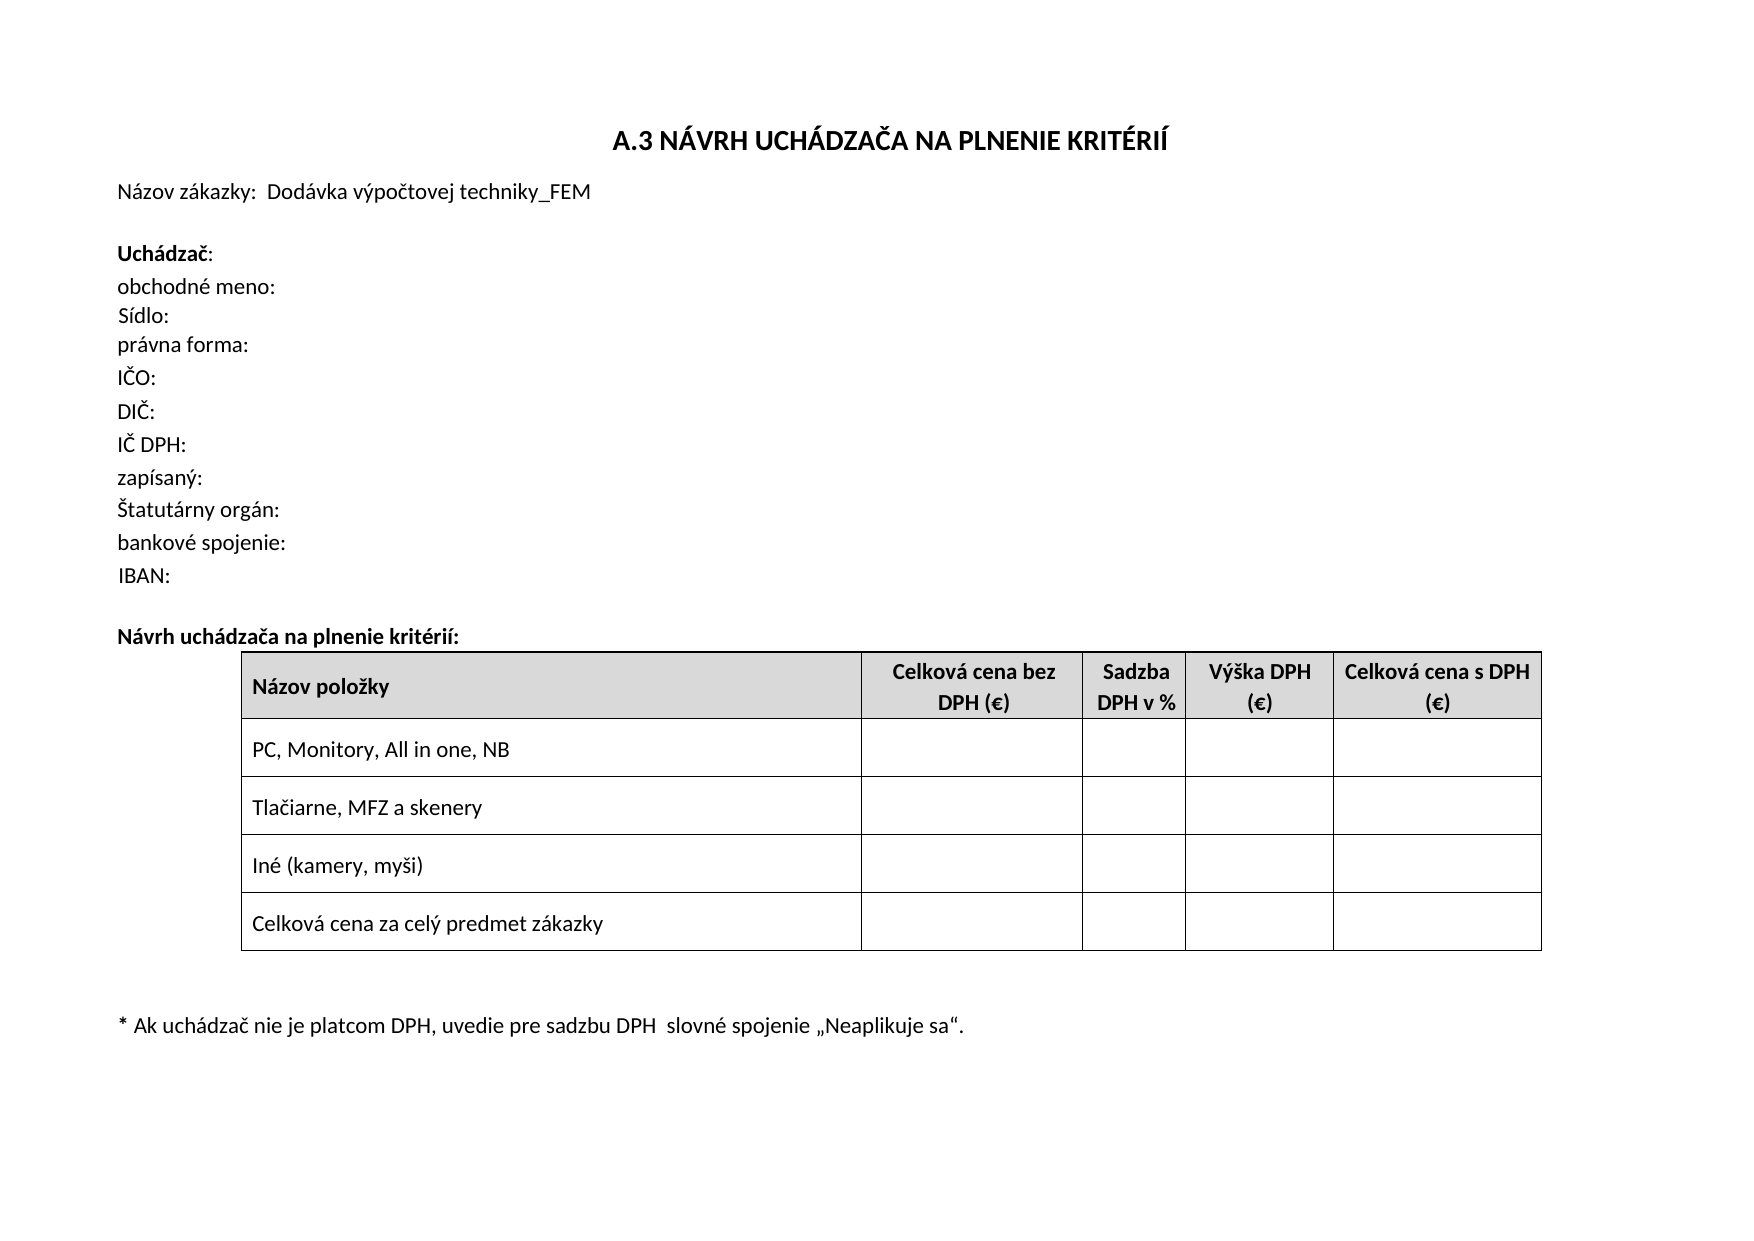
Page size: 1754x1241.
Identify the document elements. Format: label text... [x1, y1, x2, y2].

table_header Celková cena bez DPH (€) [862, 653, 1082, 718]
text IČ DPH: [117, 430, 1663, 458]
table_cell Celková cena za celý predmet zákazky [242, 893, 861, 950]
table_cell [862, 835, 1082, 892]
table_cell [1334, 893, 1541, 950]
table_cell [1334, 835, 1541, 892]
table_cell [862, 719, 1082, 776]
subtitle A.3 NÁVRH UCHÁDZAČA NA PLNENIE KRITÉRIÍ [124, 122, 1657, 158]
table_header Sadzba DPH v % [1083, 653, 1185, 718]
text IBAN: [118, 561, 1663, 589]
text zapísaný: [117, 463, 1663, 491]
table_header Výška DPH (€) [1186, 653, 1333, 718]
table_cell [1334, 777, 1541, 834]
table_cell [1083, 835, 1185, 892]
text Názov zákazky: Dodávka výpočtovej techniky_FEM [117, 177, 1663, 205]
table_cell [1083, 719, 1185, 776]
table_cell [862, 893, 1082, 950]
table_cell [1083, 777, 1185, 834]
table_cell [1334, 719, 1541, 776]
table_cell [1186, 835, 1333, 892]
text IČO: [117, 363, 1663, 392]
text obchodné meno: Sídlo: právna forma: [117, 272, 313, 358]
text Štatutárny orgán: [117, 495, 498, 523]
table_cell Tlačiarne, MFZ a skenery [242, 777, 861, 834]
table_cell [1186, 777, 1333, 834]
text Uchádzač: [117, 239, 313, 267]
text * Ak uchádzač nie je platcom DPH, uvedie pre sadzbu DPH slovné spojenie „Neaplikuje sa“. [117, 1011, 1663, 1039]
table_cell PC, Monitory, All in one, NB [242, 719, 861, 776]
table_cell Iné (kamery, myši) [242, 835, 861, 892]
text Návrh uchádzača na plnenie kritérií: [117, 622, 1663, 650]
text bankové spojenie: [117, 528, 498, 556]
table_cell [1083, 893, 1185, 950]
table_cell [1186, 893, 1333, 950]
table_header Celková cena s DPH (€) [1334, 653, 1541, 718]
text DIČ: [117, 397, 1663, 425]
table_cell [1186, 719, 1333, 776]
table_cell [862, 777, 1082, 834]
table_header Názov položky [242, 653, 861, 718]
